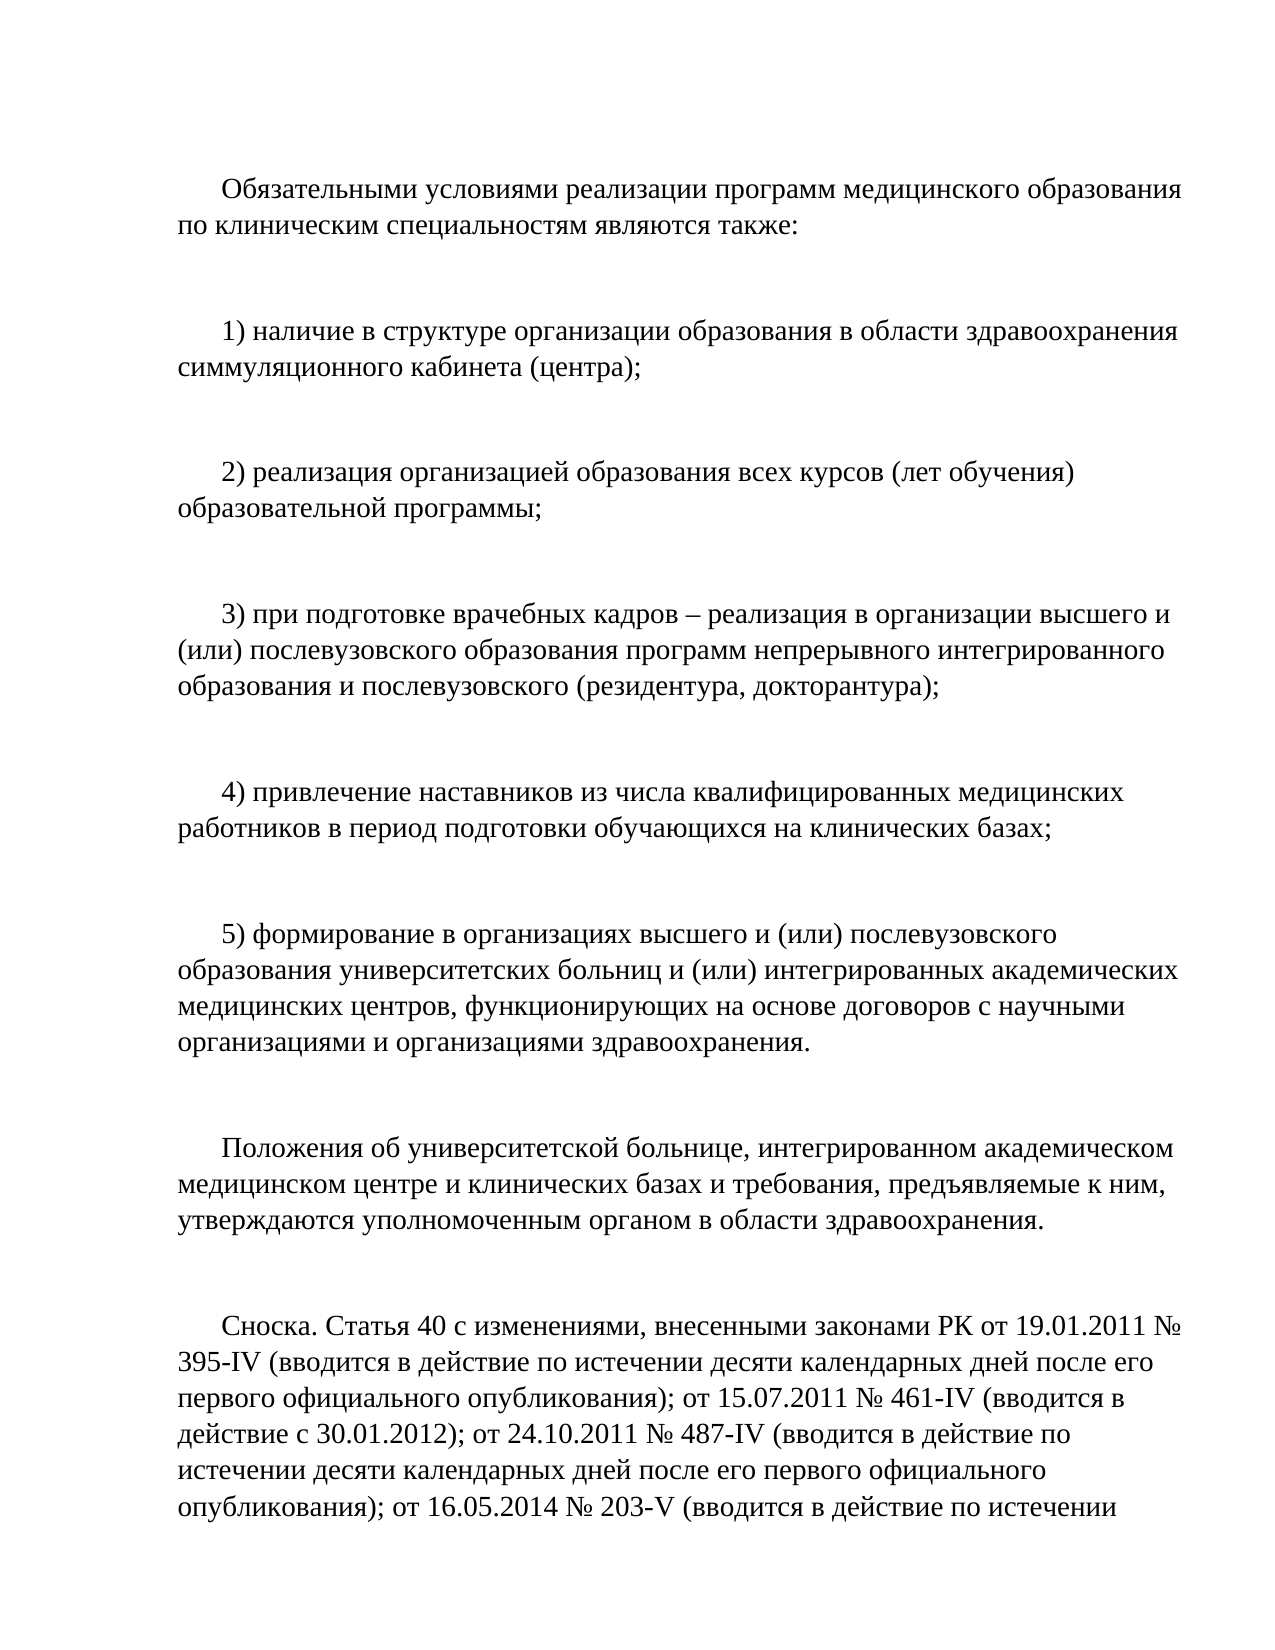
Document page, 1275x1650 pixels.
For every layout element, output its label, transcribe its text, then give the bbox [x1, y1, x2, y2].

text 3) при подготовке врачебных кадров – реализация в организации высшего и (или) послевузовского образования программ непрерывного интегрированного образования и послевузовского (резидентура, докторантура); [177, 596, 1186, 702]
text 4) привлечение наставников из числа квалифицированных медицинских работников в период подготовки обучающихся на клинических базах; [177, 774, 1186, 844]
text 2) реализация организацией образования всех курсов (лет обучения) образовательной программы; [177, 454, 1186, 524]
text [177, 1308, 1186, 1522]
text Положения об университетской больнице, интегрированном академическом медицинском центре и клинических базах и требования, предъявляемые к ним, утверждаются уполномоченным органом в области здравоохранения. [177, 1130, 1186, 1236]
text Обязательными условиями реализации программ медицинского образования по клиническим специальностям являются также: [177, 171, 1186, 241]
text 5) формирование в организациях высшего и (или) послевузовского образования университетских больниц и (или) интегрированных академических медицинских центров, функционирующих на основе договоров с научными организациями и организациями здравоохранения. [177, 916, 1186, 1058]
text 1) наличие в структуре организации образования в области здравоохранения симмуляционного кабинета (центра); [177, 313, 1186, 382]
